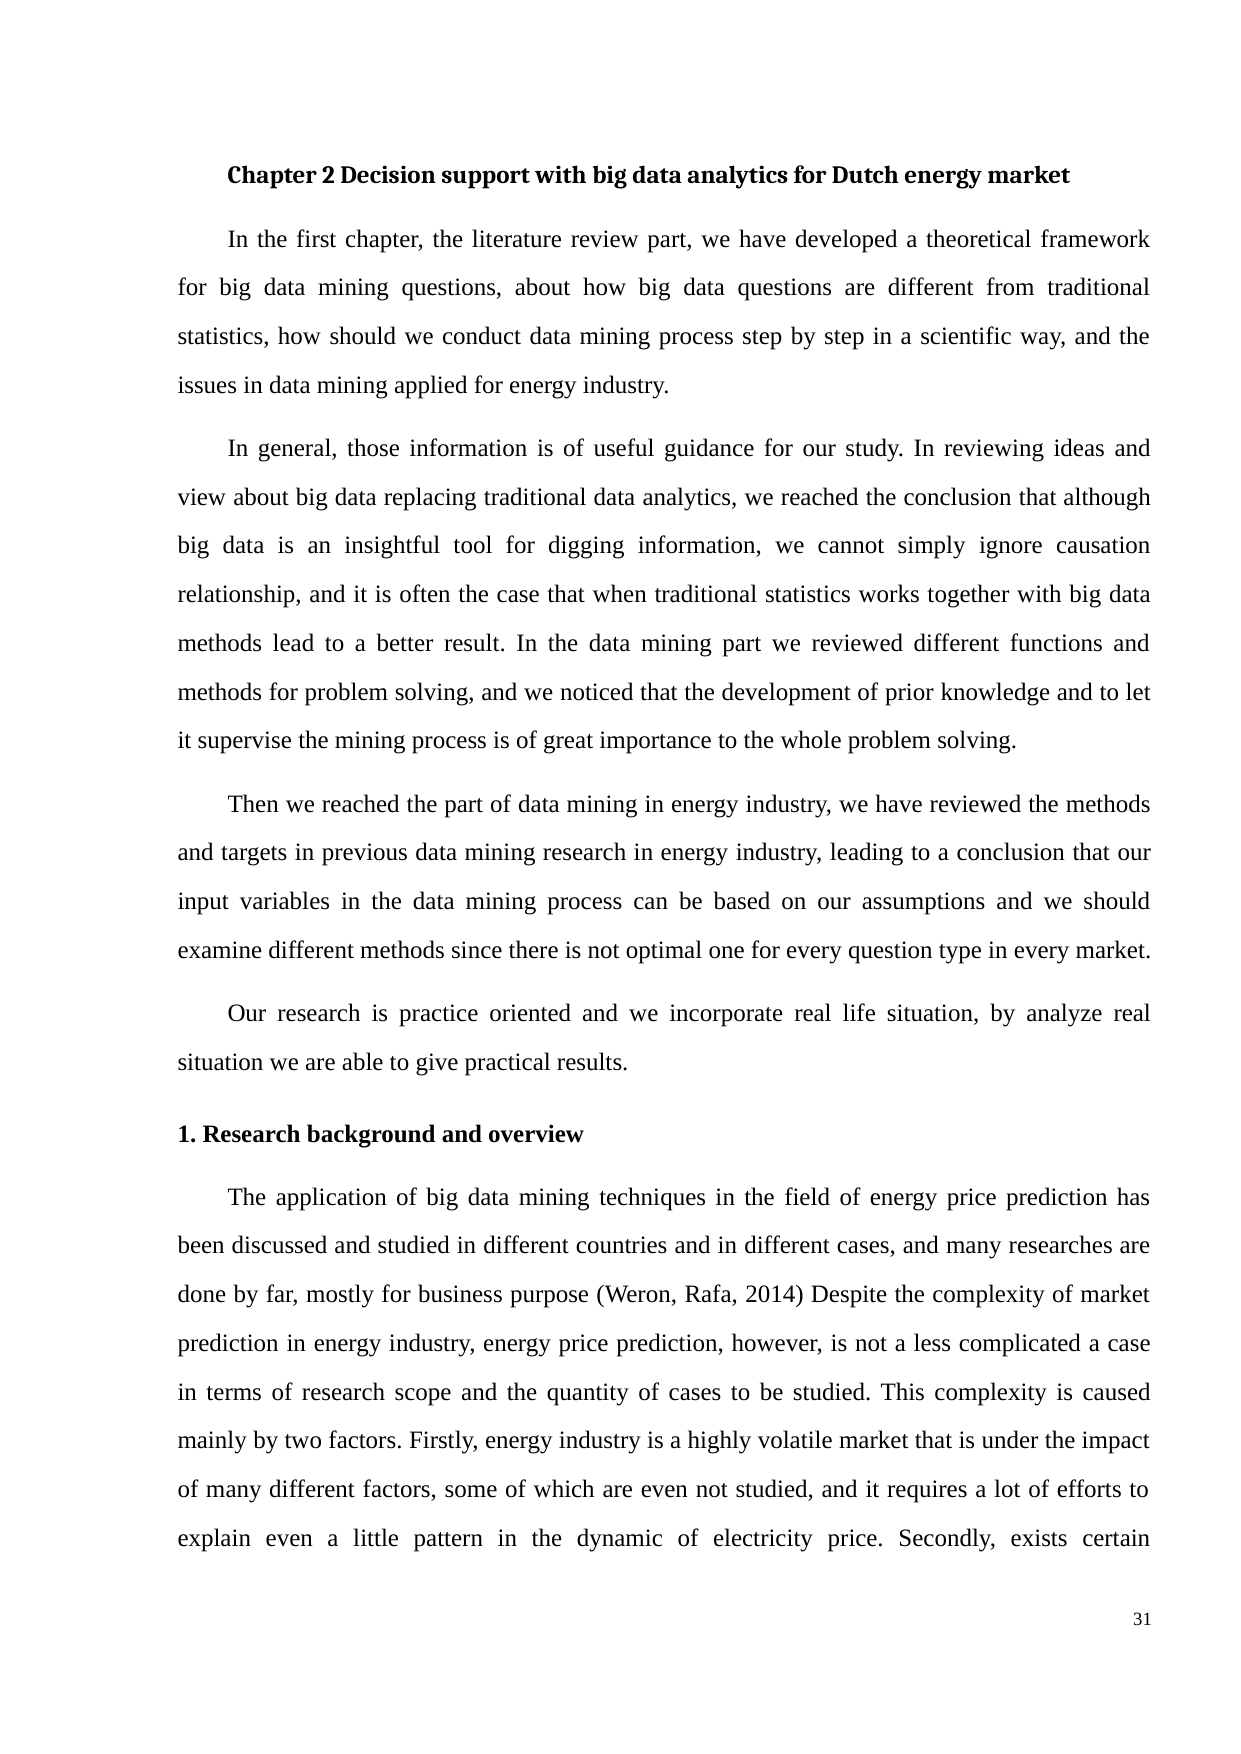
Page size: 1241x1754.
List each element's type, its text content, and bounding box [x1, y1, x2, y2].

text Our research is practice oriented and we incorporate real life situation, by analyze real situation we are able to give practical results. [177, 996, 1152, 1077]
title 1. Research background and overview [177, 1117, 1152, 1149]
text In general, those information is of useful guidance for our study. In reviewing ideas and view about big data replacing traditional data analytics, we reached the conclusion that although big data is an insightful tool for digging information, we cannot simply ignore causation relationship, and it is often the case that when traditional statistics works together with big data methods lead to a better result. In the data mining part we reviewed different functions and methods for problem solving, and we noticed that the development of prior knowledge and to let it supervise the mining process is of great importance to the whole problem solving. [177, 431, 1152, 756]
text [177, 1180, 1152, 1554]
text In the first chapter, the literature review part, we have developed a theoretical framework for big data mining questions, about how big data questions are different from traditional statistics, how should we conduct data mining process step by step in a scientific way, and the issues in data mining applied for energy industry. [177, 222, 1152, 401]
text Then we reached the part of data mining in energy industry, we have reviewed the methods and targets in previous data mining research in energy industry, leading to a conclusion that our input variables in the data mining process can be based on our assumptions and we should examine different methods since there is not optimal one for every question type in every market. [177, 787, 1152, 966]
subtitle Chapter 2 Decision support with big data analytics for Dutch energy market [177, 159, 1152, 191]
